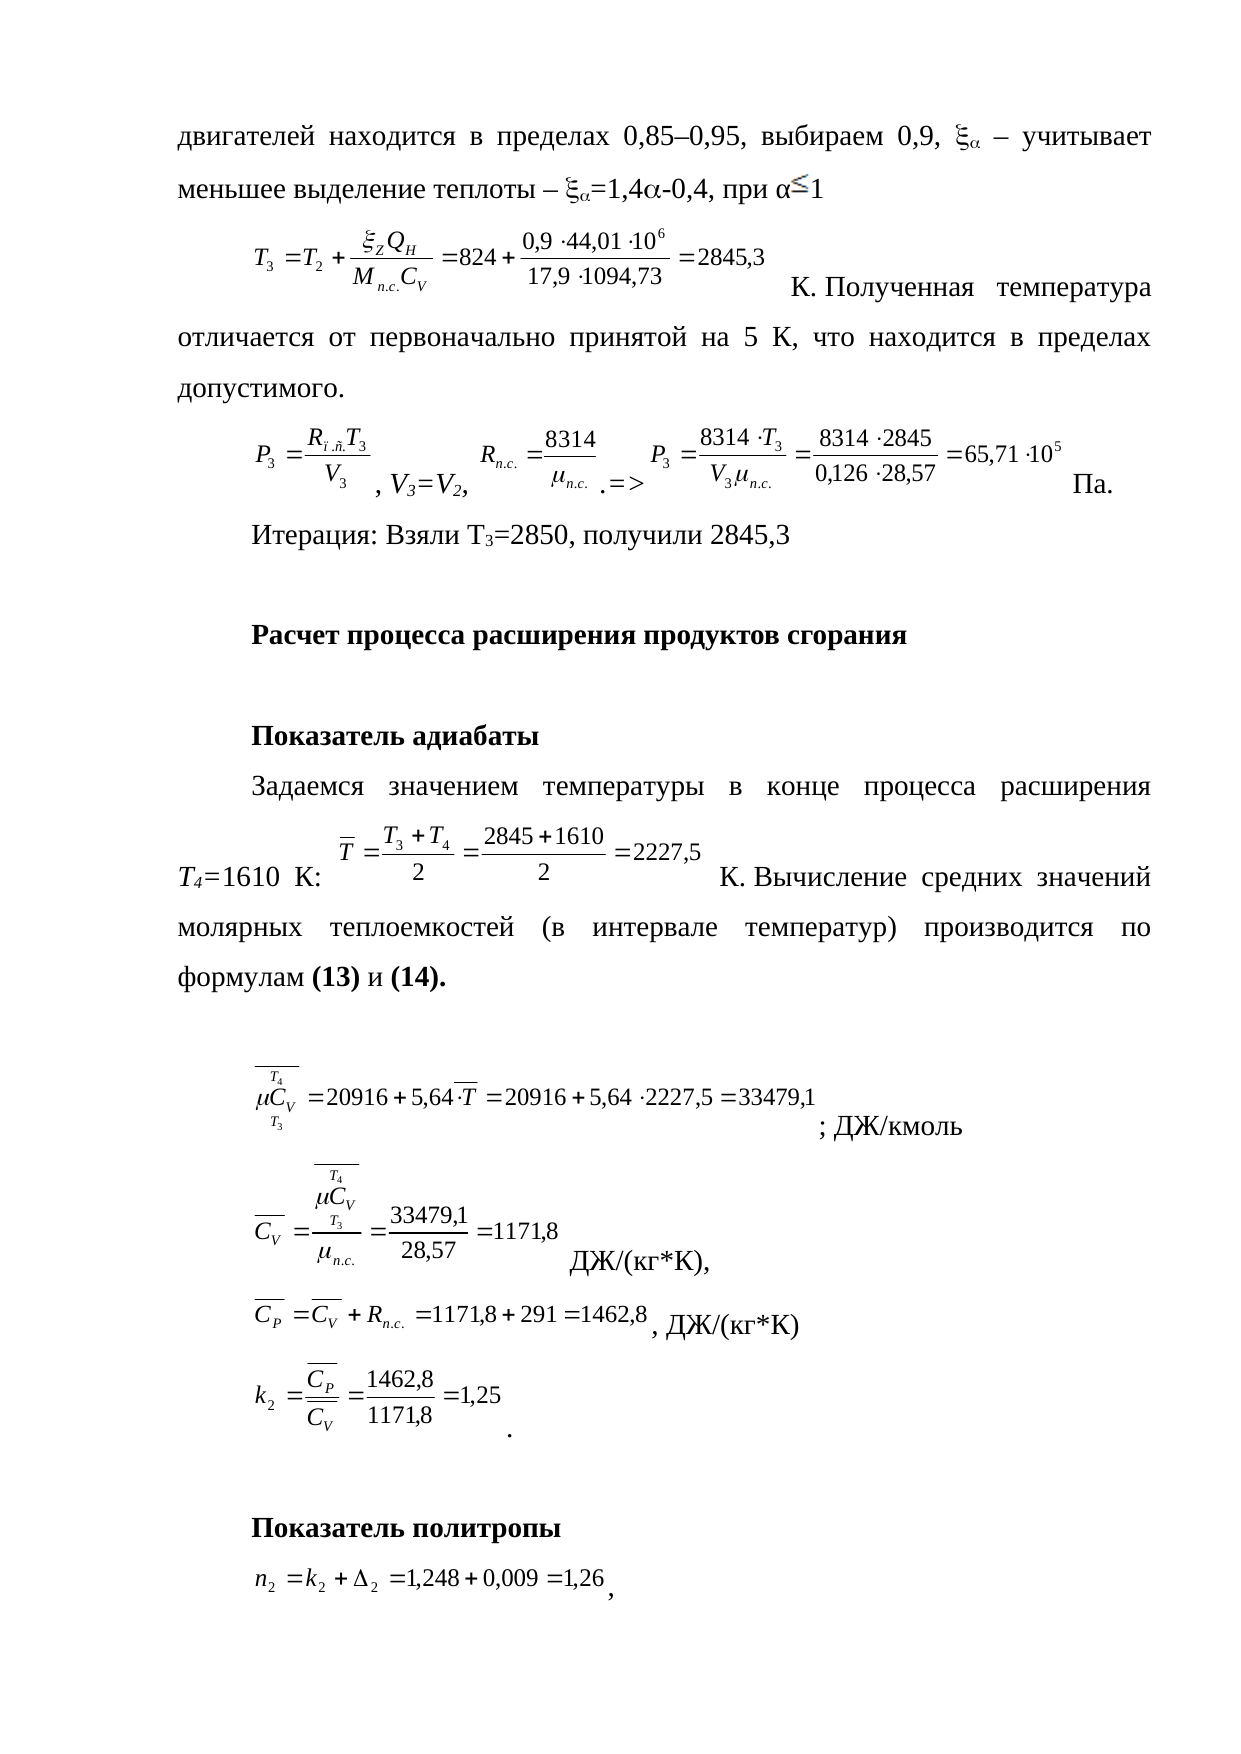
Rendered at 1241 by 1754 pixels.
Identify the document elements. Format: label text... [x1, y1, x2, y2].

text , ДЖ/(кг*К) [177, 1294, 1152, 1341]
text Задаемся значением температуры в конце процесса расширения Т4=1610 К: К. Вычисление средних значений молярных теплоемкостей (в интервале температур) производится по формулам (13) и (14). [177, 768, 1152, 993]
text , [177, 1561, 1152, 1603]
picture [790, 168, 810, 199]
text К. Полученная температура отличается от первоначально принятой на 5 К, что находится в пределах допустимого. [177, 221, 1152, 403]
subtitle Расчет процесса расширения продуктов сгорания [177, 617, 1152, 651]
subtitle Показатель адиабаты [177, 718, 1152, 752]
subtitle Показатель политропы [177, 1511, 1152, 1544]
text , V3=V2, .=> Па. [177, 420, 1152, 500]
text Итерация: Взяли Т3=2850, получили 2845,3 [177, 517, 1152, 550]
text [177, 118, 1152, 205]
text . [177, 1357, 1152, 1443]
text ; ДЖ/кмоль [177, 1060, 1152, 1141]
text ДЖ/(кг*К), [177, 1158, 1152, 1277]
